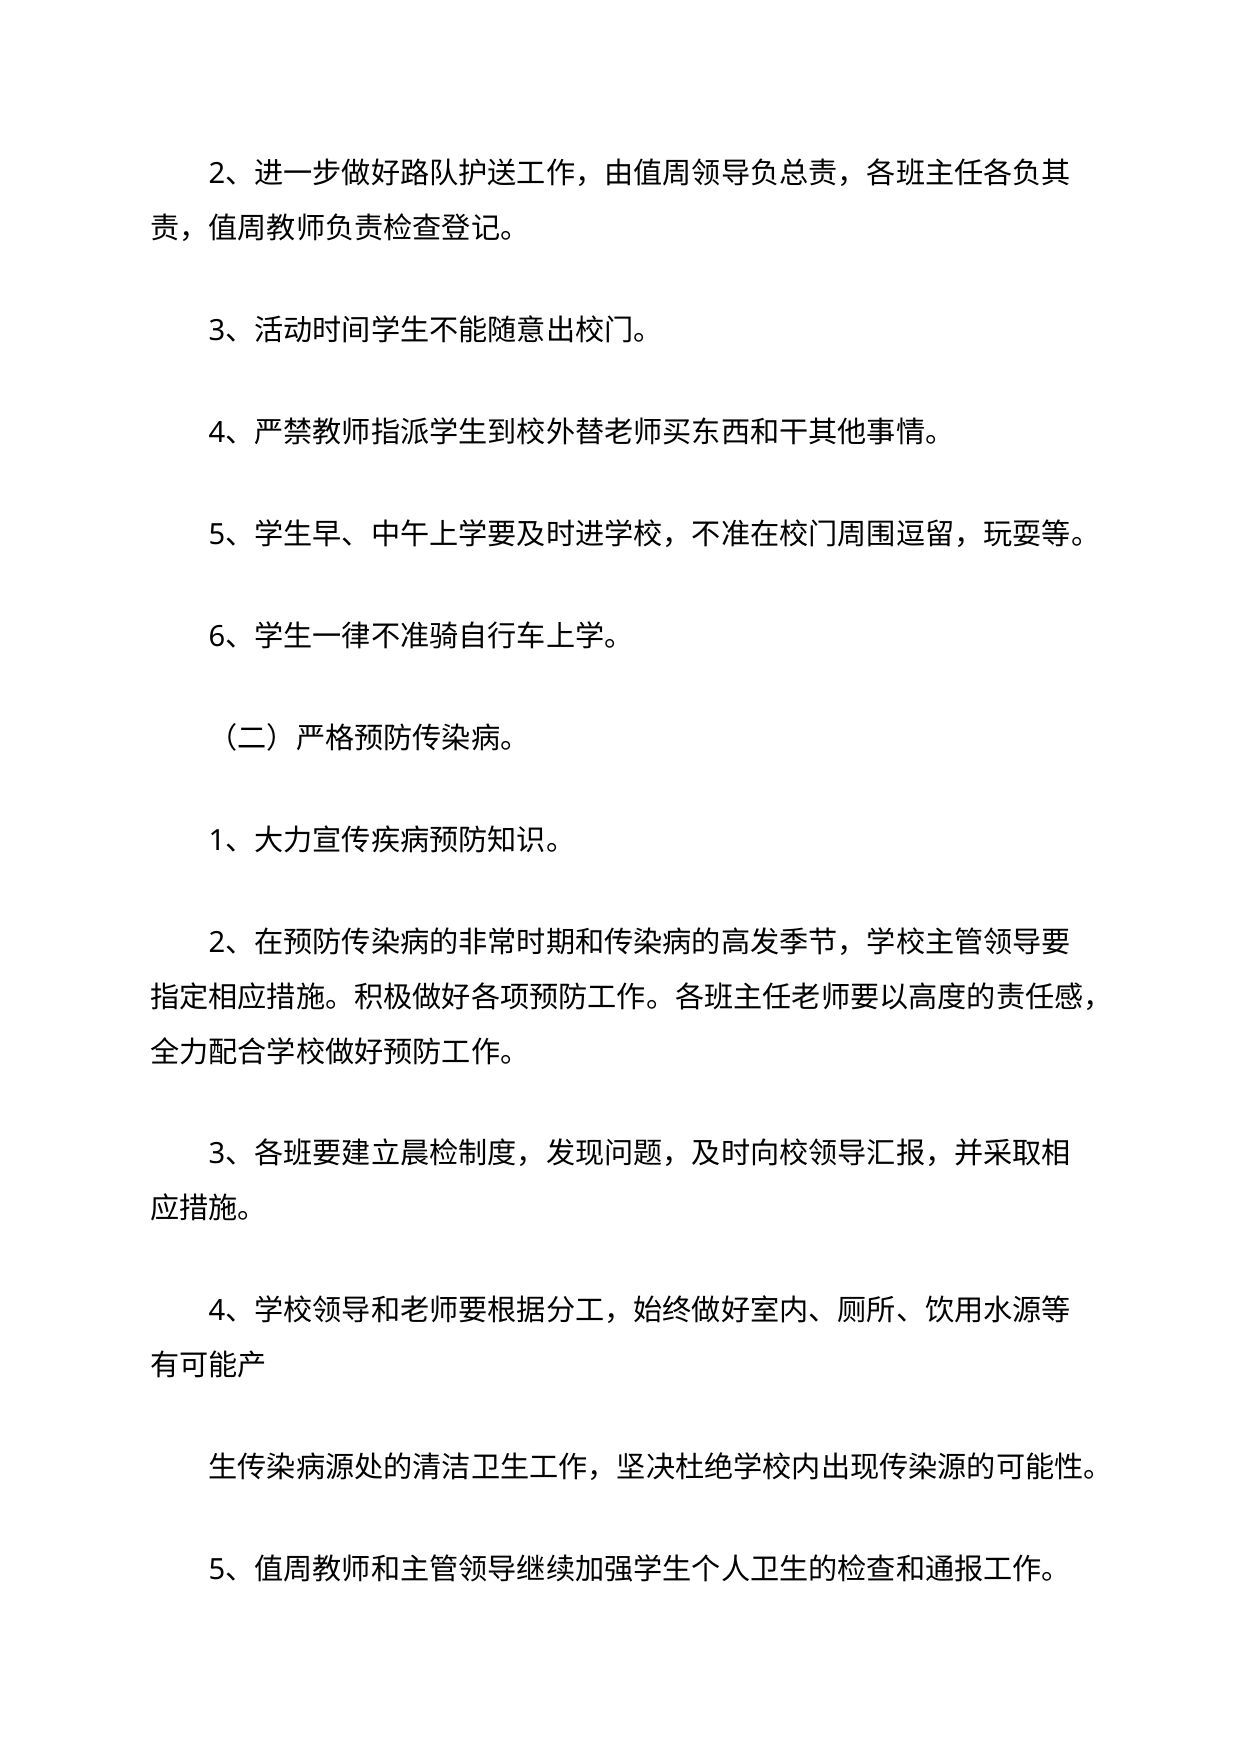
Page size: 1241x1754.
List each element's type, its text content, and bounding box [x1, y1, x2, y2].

text 2、在预防传染病的非常时期和传染病的高发季节，学校主管领导要指定相应措施。积极做好各项预防工作。各班主任老师要以高度的责任感，全力配合学校做好预防工作。 [150, 918, 1090, 1071]
text 1、大力宣传疾病预防知识。 [150, 816, 1090, 859]
text 2、进一步做好路队护送工作，由值周领导负总责，各班主任各负其责，值周教师负责检查登记。 [150, 150, 1090, 247]
text 3、各班要建立晨检制度，发现问题，及时向校领导汇报，并采取相应措施。 [150, 1130, 1090, 1227]
text 生传染病源处的清洁卫生工作，坚决杜绝学校内出现传染源的可能性。 [150, 1444, 1090, 1486]
text （二）严格预防传染病。 [150, 715, 1090, 757]
text 4、严禁教师指派学生到校外替老师买东西和干其他事情。 [150, 409, 1090, 451]
text 6、学生一律不准骑自行车上学。 [150, 613, 1090, 655]
text 4、学校领导和老师要根据分工，始终做好室内、厕所、饮用水源等有可能产 [150, 1287, 1090, 1384]
text 3、活动时间学生不能随意出校门。 [150, 307, 1090, 349]
text 5、学生早、中午上学要及时进学校，不准在校门周围逗留，玩耍等。 [150, 511, 1090, 553]
text 5、值周教师和主管领导继续加强学生个人卫生的检查和通报工作。 [150, 1545, 1090, 1588]
